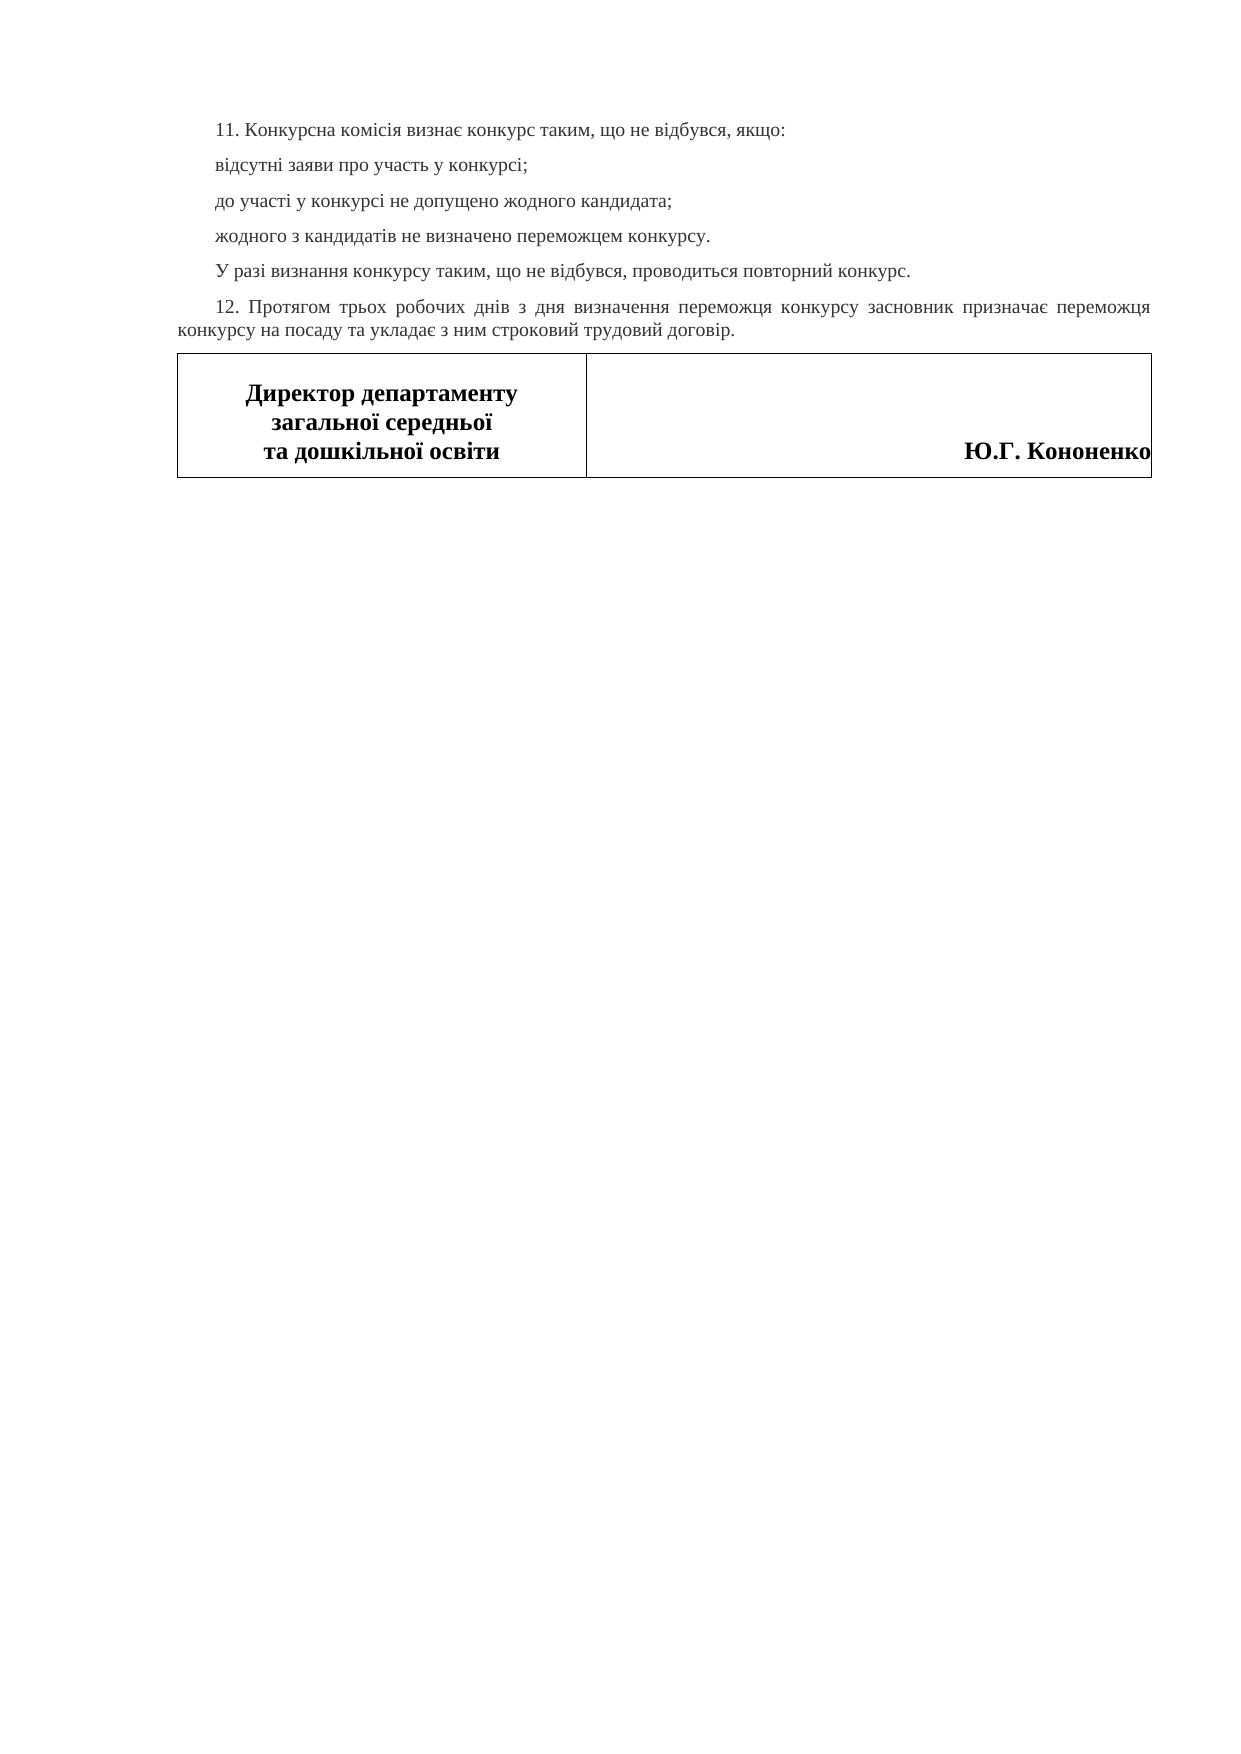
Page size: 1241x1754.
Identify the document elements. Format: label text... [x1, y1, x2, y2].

text 12. Протягом трьох робочих днів з дня визначення переможця конкурсу засновник призначає переможця конкурсу на посаду та укладає з ним строковий трудовий договір. [177, 295, 1152, 340]
text 11. Конкурсна комісія визнає конкурс таким, що не відбувся, якщо: [177, 118, 1152, 141]
text жодного з кандидатів не визначено переможцем конкурсу. [177, 224, 1152, 247]
table_header Директор департаменту загальної середньої та дошкільної освіти [178, 354, 586, 477]
text до участі у конкурсі не допущено жодного кандидата; [177, 189, 1152, 212]
text У разі визнання конкурсу таким, що не відбувся, проводиться повторний конкурс. [177, 259, 1152, 282]
table_header Ю.Г. Кононенко [587, 354, 1151, 477]
text відсутні заяви про участь у конкурсі; [177, 153, 1152, 176]
